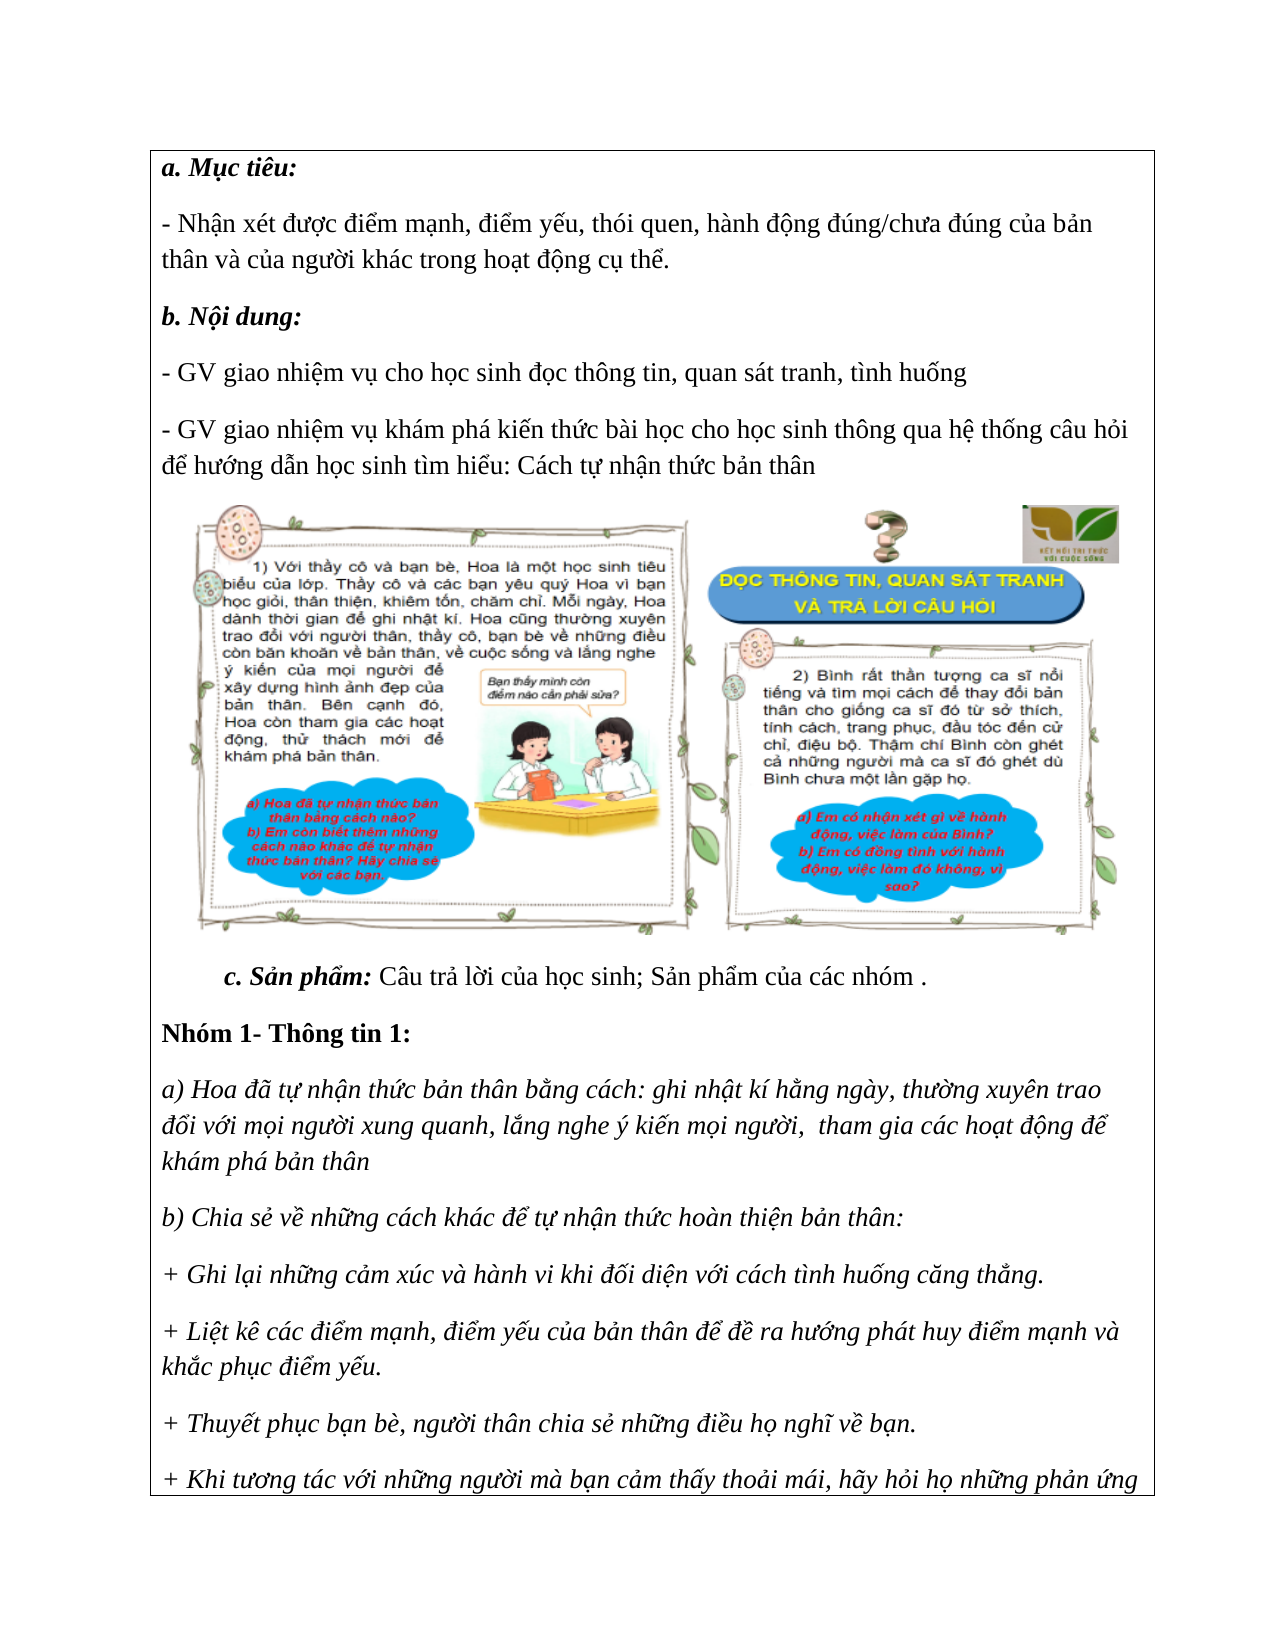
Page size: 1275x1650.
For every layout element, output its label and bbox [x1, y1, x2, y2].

table_header [151, 151, 1154, 1495]
picture [177, 505, 1120, 935]
